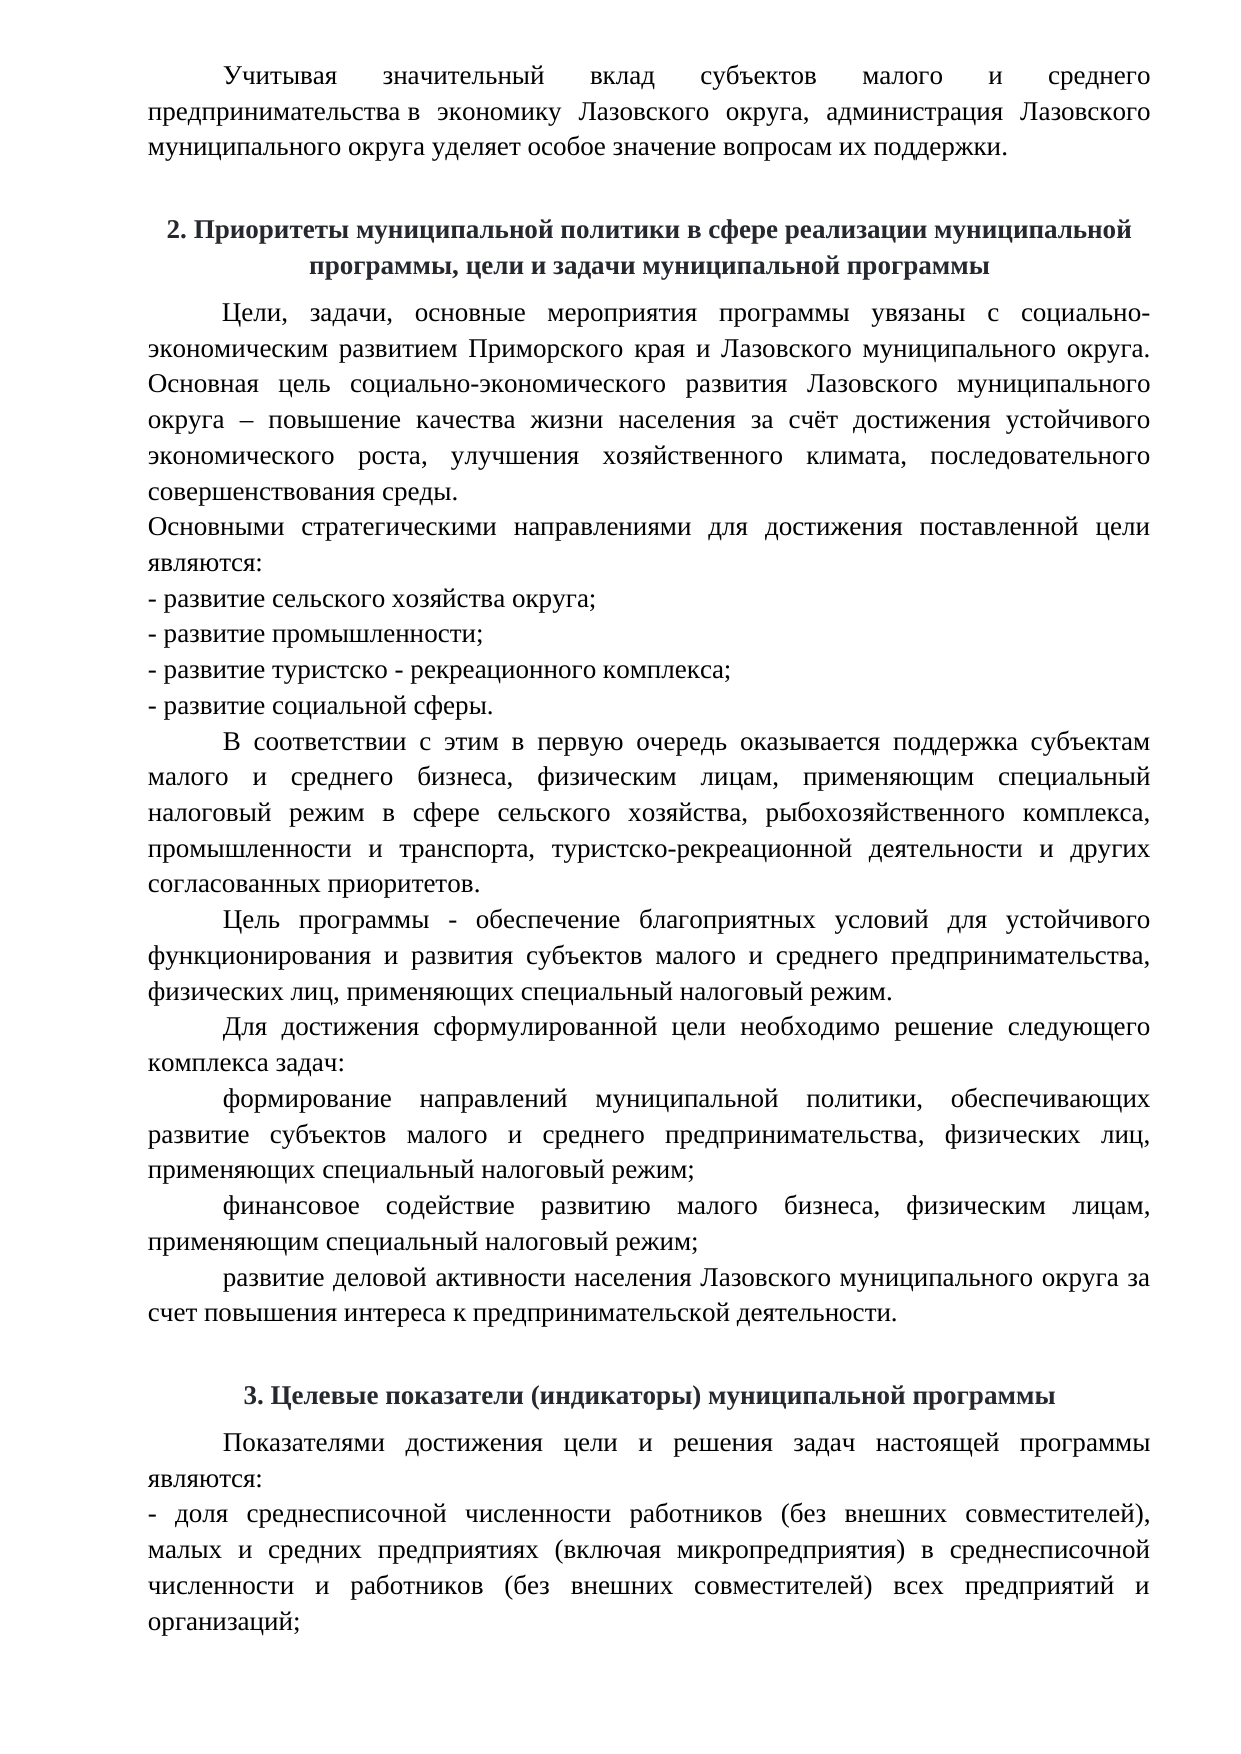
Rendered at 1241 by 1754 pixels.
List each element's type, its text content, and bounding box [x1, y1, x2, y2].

subtitle 3. Целевые показатели (индикаторы) муниципальной программы [148, 1379, 1152, 1410]
text - доля среднесписочной численности работников (без внешних совместителей), малых и средних предприятиях (включая микропредприятия) в среднесписочной численности и работников (без внешних совместителей) всех предприятий и организаций; [148, 1497, 1152, 1636]
text Показателями достижения цели и решения задач настоящей программы являются: [148, 1426, 1152, 1493]
text - развитие сельского хозяйства округа; [148, 582, 1152, 613]
text финансовое содействие развитию малого бизнеса, физическим лицам, применяющим специальный налоговый режим; [148, 1189, 1152, 1256]
text Учитывая значительный вклад субъектов малого и среднего предпринимательства в экономику Лазовского округа, администрация Лазовского муниципального округа уделяет особое значение вопросам их поддержки. [148, 59, 1152, 162]
text Цели, задачи, основные мероприятия программы увязаны с социально-экономическим развитием Приморского края и Лазовского муниципального округа. Основная цель социально-экономического развития Лазовского муниципального округа – повышение качества жизни населения за счёт достижения устойчивого экономического роста, улучшения хозяйственного климата, последовательного совершенствования среды. [148, 296, 1152, 506]
text - развитие промышленности; [148, 617, 1152, 649]
text Основными стратегическими направлениями для достижения поставленной цели являются: [148, 510, 1152, 577]
text В соответствии с этим в первую очередь оказывается поддержка субъектам малого и среднего бизнеса, физическим лицам, применяющим специальный налоговый режим в сфере сельского хозяйства, рыбохозяйственного комплекса, промышленности и транспорта, туристско-рекреационной деятельности и других согласованных приоритетов. [148, 725, 1152, 899]
subtitle 2. Приоритеты муниципальной политики в сфере реализации муниципальной программы, цели и задачи муниципальной программы [148, 213, 1152, 280]
text формирование направлений муниципальной политики, обеспечивающих развитие субъектов малого и среднего предпринимательства, физических лиц, применяющих специальный налоговый режим; [148, 1082, 1152, 1184]
text развитие деловой активности населения Лазовского муниципального округа за счет повышения интереса к предпринимательской деятельности. [148, 1261, 1152, 1327]
text Для достижения сформулированной цели необходимо решение следующего комплекса задач: [148, 1011, 1152, 1077]
text - развитие туристско - рекреационного комплекса; [148, 653, 1152, 684]
text Цель программы - обеспечение благоприятных условий для устойчивого функционирования и развития субъектов малого и среднего предпринимательства, физических лиц, применяющих специальный налоговый режим. [148, 903, 1152, 1006]
text - развитие социальной сферы. [148, 689, 1152, 720]
